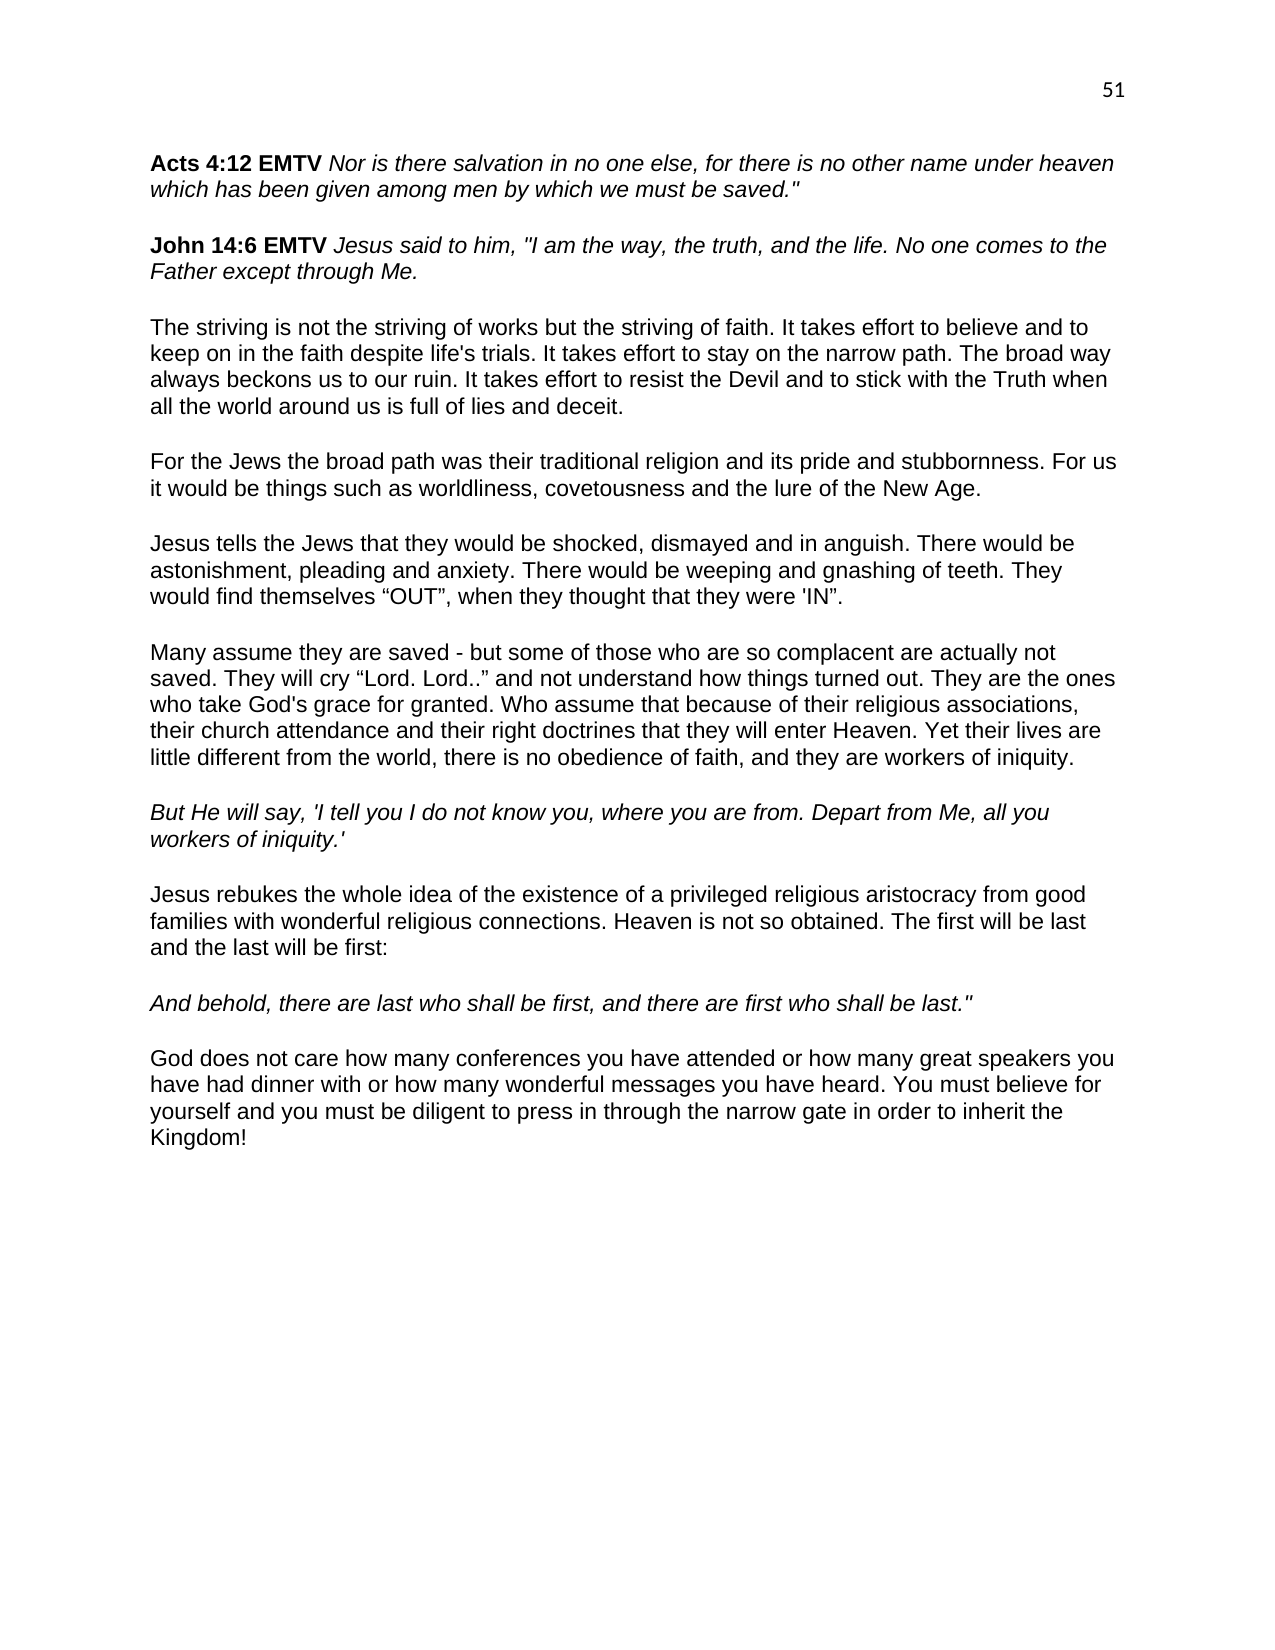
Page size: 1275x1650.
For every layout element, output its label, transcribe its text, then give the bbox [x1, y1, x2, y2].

text Jesus tells the Jews that they would be shocked, dismayed and in anguish. There would be astonishment, pleading and anxiety. There would be weeping and gnashing of teeth. They would find themselves “OUT”, when they thought that they were 'IN”. [150, 530, 1125, 609]
text The striving is not the striving of works but the striving of faith. It takes effort to believe and to keep on in the faith despite life's trials. It takes effort to stay on the narrow path. The broad way always beckons us to our ruin. It takes effort to resist the Devil and to stick with the Truth when all the world around us is full of lies and deceit. [150, 314, 1125, 419]
text But He will say, 'I tell you I do not know you, where you are from. Depart from Me, all you workers of iniquity.' [150, 799, 1125, 852]
text Acts 4:12 EMTV Nor is there salvation in no one else, for there is no other name under heaven which has been given among men by which we must be saved." [150, 150, 1125, 203]
text God does not care how many conferences you have attended or how many great speakers you have had dinner with or how many wonderful messages you have heard. You must believe for yourself and you must be diligent to press in through the narrow gate in order to inherit the Kingdom! [150, 1045, 1125, 1150]
text Jesus rebukes the whole idea of the existence of a privileged religious aristocracy from good families with wonderful religious connections. Heaven is not so obtained. The first will be last and the last will be first: [150, 881, 1125, 960]
text And behold, there are last who shall be first, and there are first who shall be last." [150, 989, 1125, 1016]
text For the Jews the broad path was their traditional religion and its pride and stubbornness. For us it would be things such as worldliness, covetousness and the lure of the New Age. [150, 448, 1125, 501]
text John 14:6 EMTV Jesus said to him, "I am the way, the truth, and the life. No one comes to the Father except through Me. [150, 232, 1125, 284]
text Many assume they are saved - but some of those who are so complacent are actually not saved. They will cry “Lord. Lord..” and not understand how things turned out. They are the ones who take God's grace for granted. Who assume that because of their religious associations, their church attendance and their right doctrines that they will enter Heaven. Yet their lives are little different from the world, there is no obedience of faith, and they are workers of iniquity. [150, 638, 1125, 770]
